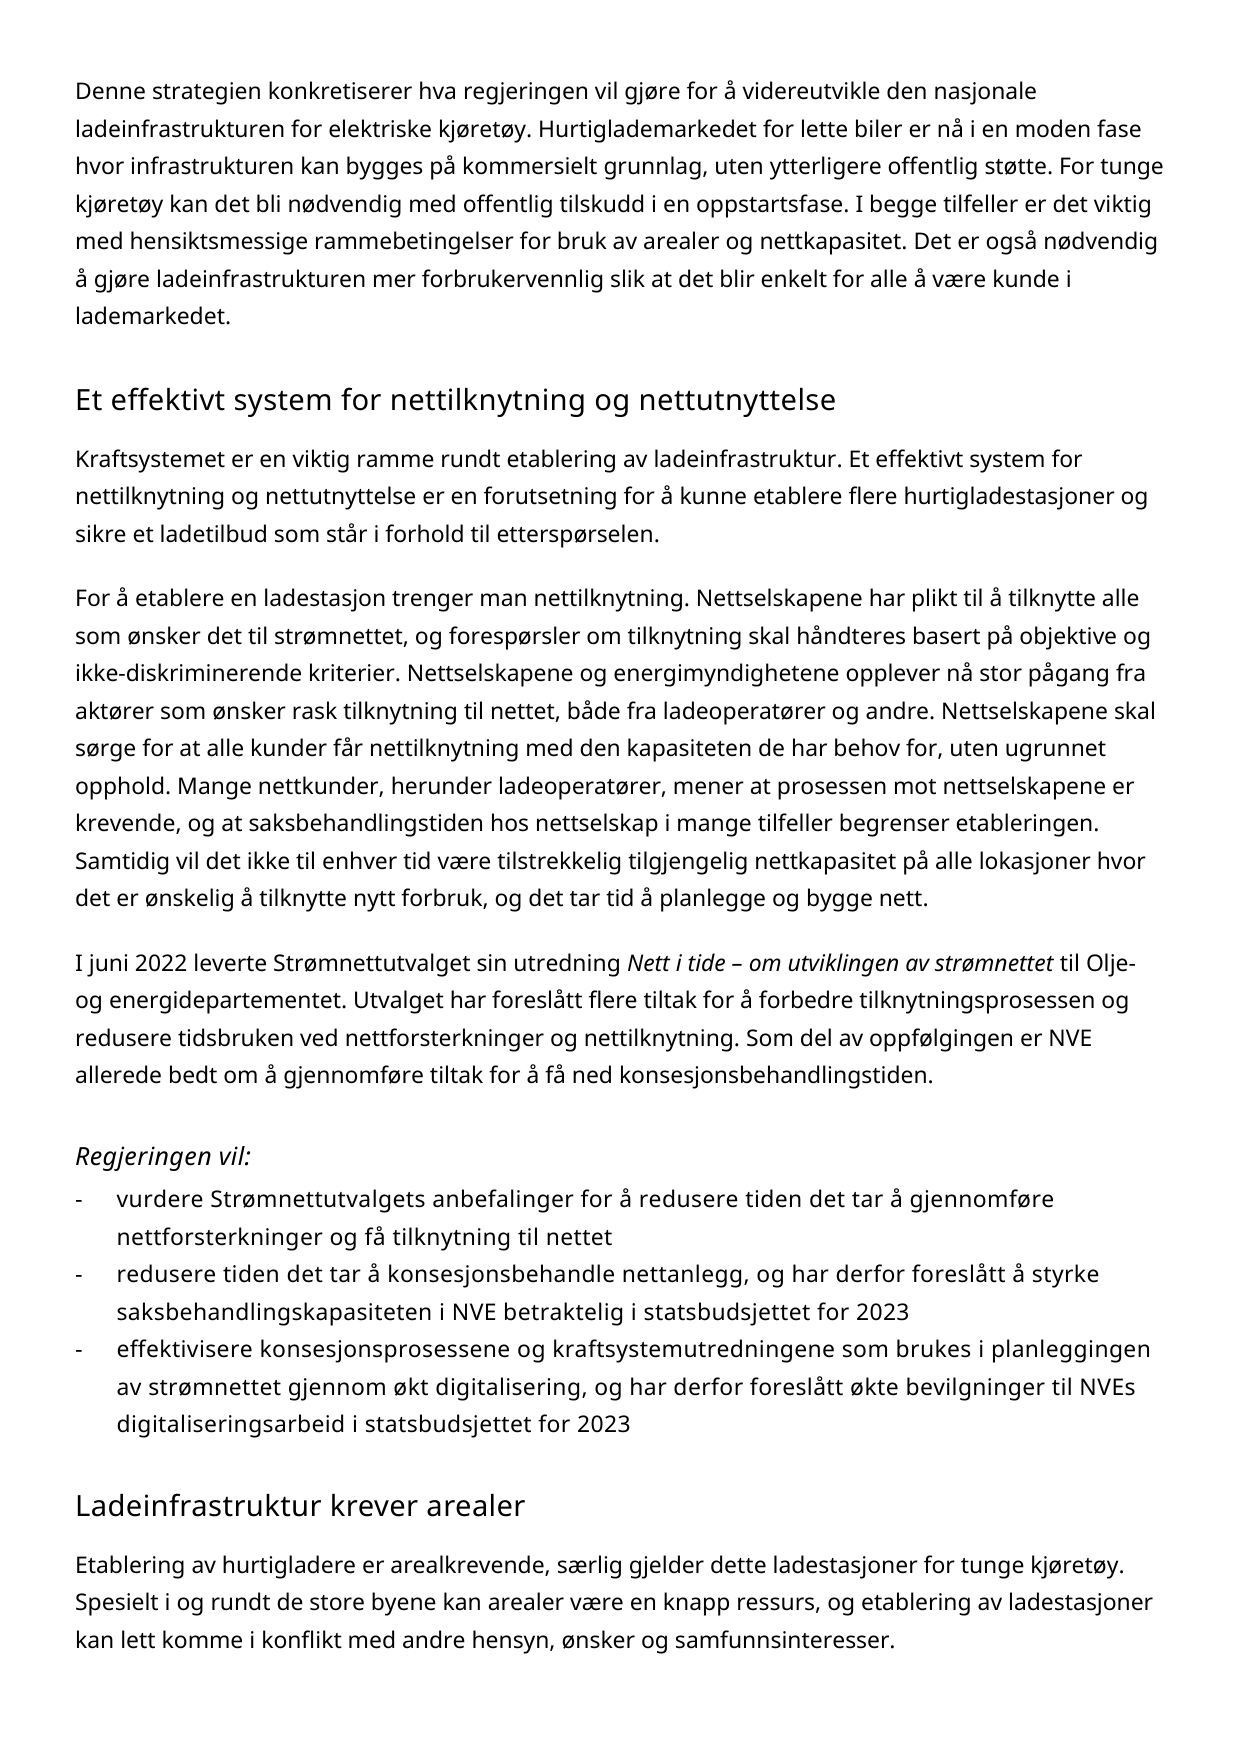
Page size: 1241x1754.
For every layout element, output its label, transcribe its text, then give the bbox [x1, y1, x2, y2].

text Regjeringen vil: [75, 1139, 1165, 1173]
text For å etablere en ladestasjon trenger man nettilknytning. Nettselskapene har plikt til å tilknytte alle som ønsker det til strømnettet, og forespørsler om tilknytning skal håndteres basert på objektive og ikke-diskriminerende kriterier. Nettselskapene og energimyndighetene opplever nå stor pågang fra aktører som ønsker rask tilknytning til nettet, både fra ladeoperatører og andre. Nettselskapene skal sørge for at alle kunder får nettilknytning med den kapasiteten de har behov for, uten ugrunnet opphold. Mange nettkunder, herunder ladeoperatører, mener at prosessen mot nettselskapene er krevende, og at saksbehandlingstiden hos nettselskap i mange tilfeller begrenser etableringen. Samtidig vil det ikke til enhver tid være tilstrekkelig tilgjengelig nettkapasitet på alle lokasjoner hvor det er ønskelig å tilknytte nytt forbruk, og det tar tid å planlegge og bygge nett. [75, 582, 1165, 914]
text Denne strategien konkretiserer hva regjeringen vil gjøre for å videreutvikle den nasjonale ladeinfrastrukturen for elektriske kjøretøy. Hurtiglademarkedet for lette biler er nå i en moden fase hvor infrastrukturen kan bygges på kommersielt grunnlag, uten ytterligere offentlig støtte. For tunge kjøretøy kan det bli nødvendig med offentlig tilskudd i en oppstartsfase. I begge tilfeller er det viktig med hensiktsmessige rammebetingelser for bruk av arealer og nettkapasitet. Det er også nødvendig å gjøre ladeinfrastrukturen mer forbrukervennlig slik at det blir enkelt for alle å være kunde i lademarkedet. [75, 75, 1165, 331]
text Et effektivt system for nettilknytning og nettutnyttelse [75, 379, 1165, 419]
text I juni 2022 leverte Strømnettutvalget sin utredning Nett i tide – om utviklingen av strømnettet til Olje- og energidepartementet. Utvalget har foreslått flere tiltak for å forbedre tilknytningsprosessen og redusere tidsbruken ved nettforsterkninger og nettilknytning. Som del av oppfølgingen er NVE allerede bedt om å gjennomføre tiltak for å få ned konsesjonsbehandlingstiden. [75, 947, 1165, 1091]
text Etablering av hurtigladere er arealkrevende, særlig gjelder dette ladestasjoner for tunge kjøretøy. Spesielt i og rundt de store byene kan arealer være en knapp ressurs, og etablering av ladestasjoner kan lett komme i konflikt med andre hensyn, ønsker og samfunnsinteresser. [75, 1549, 1165, 1655]
list effektivisere konsesjonsprosessene og kraftsystemutredningene som brukes i planleggingen av strømnettet gjennom økt digitalisering, og har derfor foreslått økte bevilgninger til NVEs digitaliseringsarbeid i statsbudsjettet for 2023 [75, 1333, 1165, 1439]
text Kraftsystemet er en viktig ramme rundt etablering av ladeinfrastruktur. Et effektivt system for nettilknytning og nettutnyttelse er en forutsetning for å kunne etablere flere hurtigladestasjoner og sikre et ladetilbud som står i forhold til etterspørselen. [75, 443, 1165, 549]
text Ladeinfrastruktur krever arealer [75, 1485, 1165, 1525]
list vurdere Strømnettutvalgets anbefalinger for å redusere tiden det tar å gjennomføre nettforsterkninger og få tilknytning til nettet [75, 1183, 1165, 1252]
list redusere tiden det tar å konsesjonsbehandle nettanlegg, og har derfor foreslått å styrke saksbehandlingskapasiteten i NVE betraktelig i statsbudsjettet for 2023 [75, 1258, 1165, 1327]
